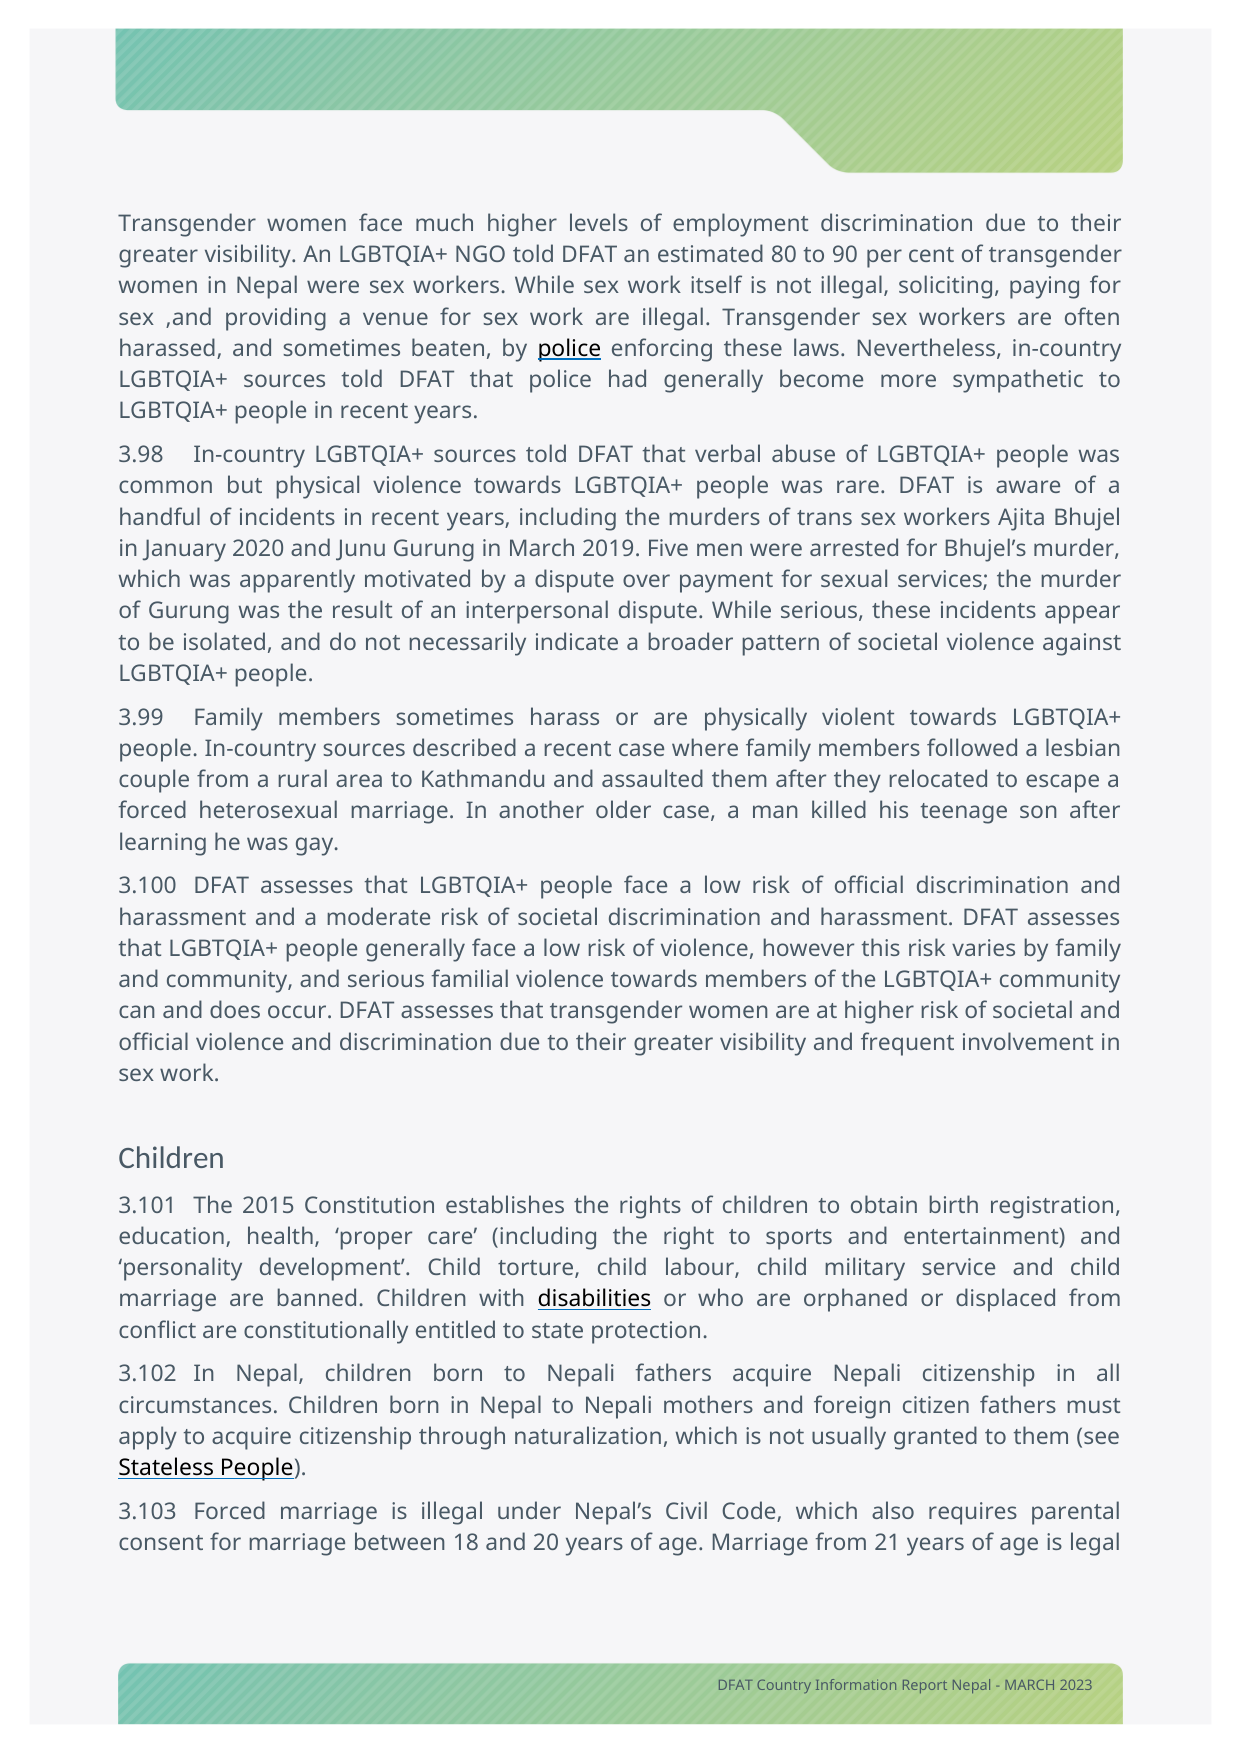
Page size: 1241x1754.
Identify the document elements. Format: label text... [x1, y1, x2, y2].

list In-country LGBTQIA+ sources told DFAT that verbal abuse of LGBTQIA+ people was common but physical violence towards LGBTQIA+ people was rare. DFAT is aware of a handful of incidents in recent years, including the murders of trans sex workers Ajita Bhujel in January 2020 and Junu Gurung in March 2019. Five men were arrested for Bhujel’s murder, which was apparently motivated by a dispute over payment for sexual services; the murder of Gurung was the result of an interpersonal dispute. While serious, these incidents appear to be isolated, and do not necessarily indicate a broader pattern of societal violence against LGBTQIA+ people. [118, 438, 1122, 688]
list In Nepal, children born to Nepali fathers acquire Nepali citizenship in all circumstances. Children born in Nepal to Nepali mothers and foreign citizen fathers must apply to acquire citizenship through naturalization, which is not usually granted to them (see Stateless People). [118, 1357, 1122, 1482]
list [118, 1495, 1122, 1557]
list DFAT assesses that LGBTQIA+ people face a low risk of official discrimination and harassment and a moderate risk of societal discrimination and harassment. DFAT assesses that LGBTQIA+ people generally face a low risk of violence, however this risk varies by family and community, and serious familial violence towards members of the LGBTQIA+ community can and does occur. DFAT assesses that transgender women are at higher risk of societal and official violence and discrimination due to their greater visibility and frequent involvement in sex work. [118, 869, 1122, 1088]
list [118, 207, 1122, 426]
list Family members sometimes harass or are physically violent towards LGBTQIA+ people. In-country sources described a recent case where family members followed a lesbian couple from a rural area to Kathmandu and assaulted them after they relocated to escape a forced heterosexual marriage. In another older case, a man killed his teenage son after learning he was gay. [118, 701, 1122, 857]
picture [0, 0, 1241, 1754]
subtitle Children [118, 1138, 1122, 1176]
list The 2015 Constitution establishes the rights of children to obtain birth registration, education, health, ‘proper care’ (including the right to sports and entertainment) and ‘personality development’. Child torture, child labour, child military service and child marriage are banned. Children with disabilities or who are orphaned or displaced from conflict are constitutionally entitled to state protection. [118, 1189, 1122, 1345]
